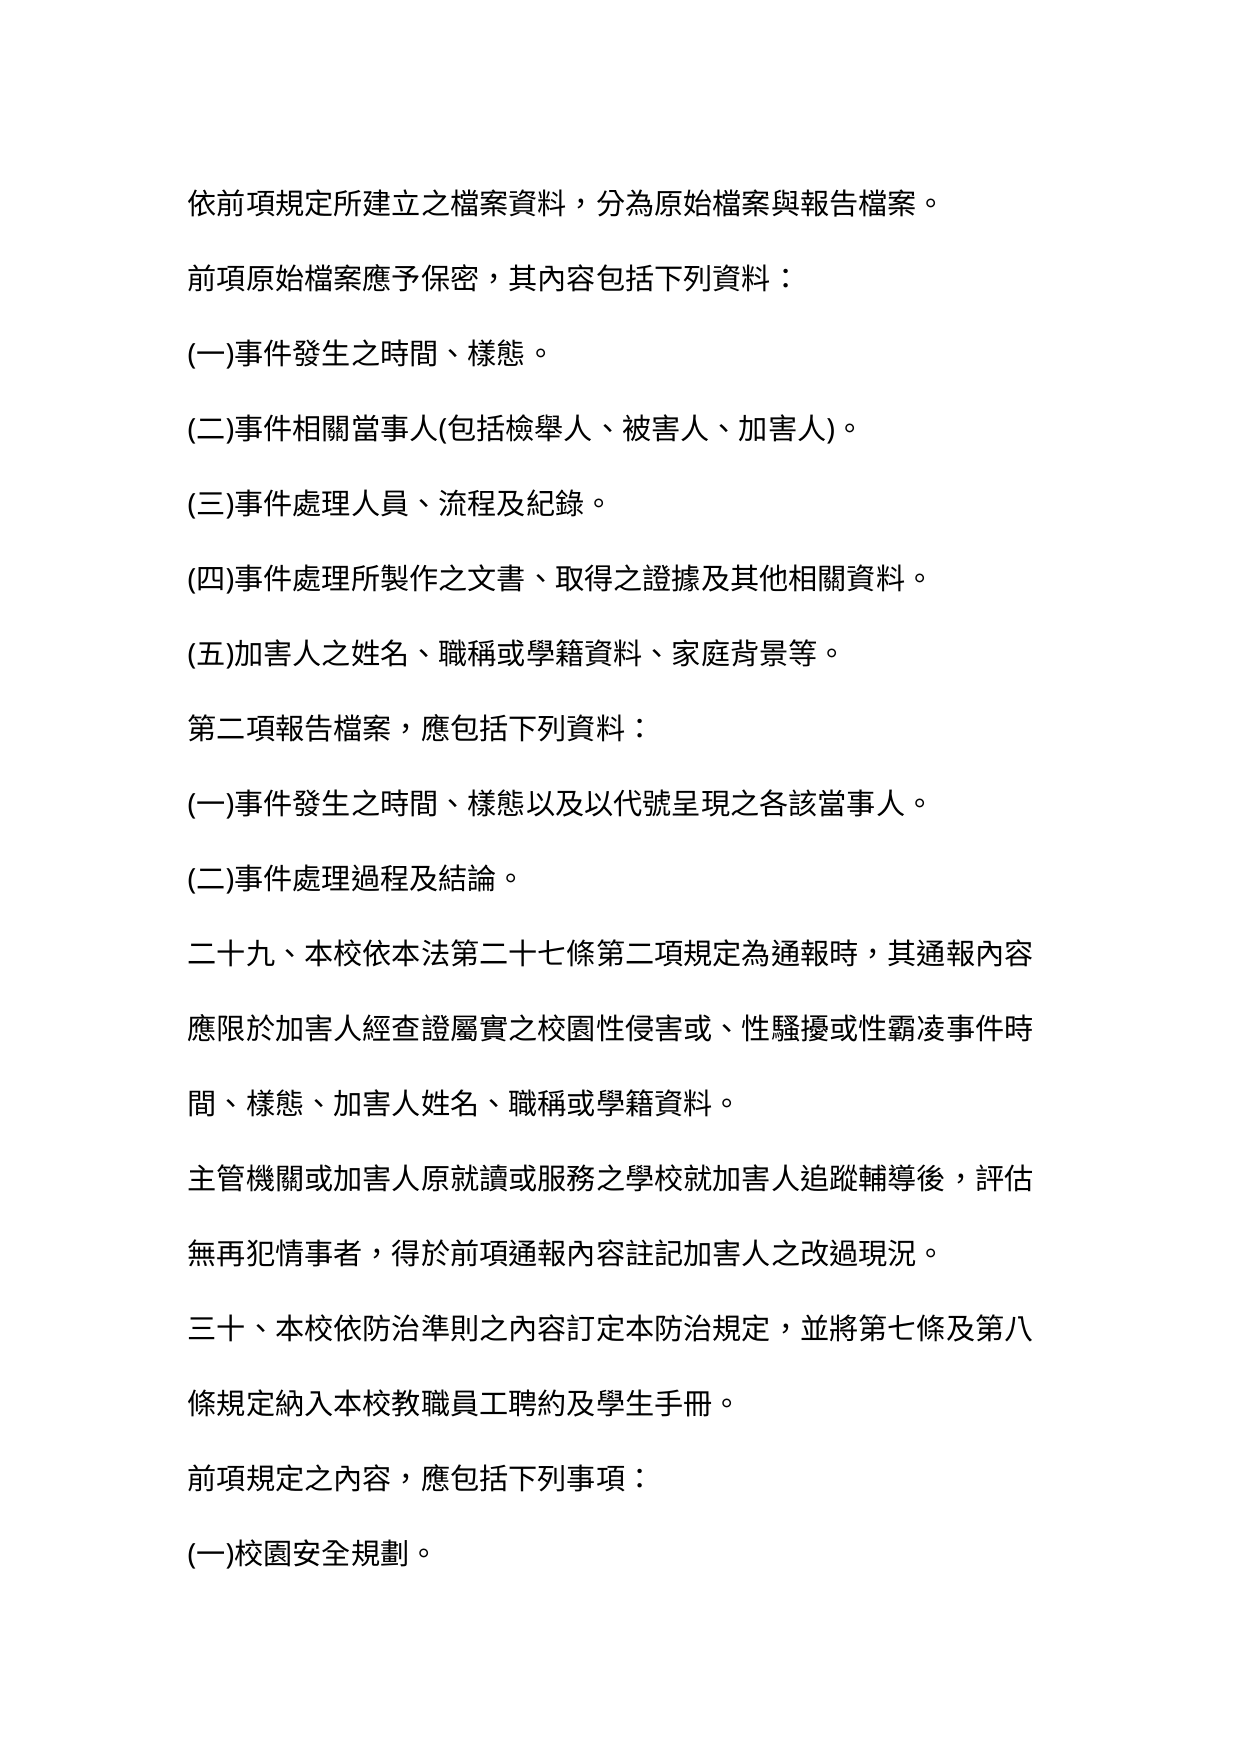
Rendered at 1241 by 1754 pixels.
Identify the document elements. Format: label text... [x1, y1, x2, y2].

text (三)事件處理人員、流程及紀錄。 [187, 464, 1053, 539]
text (二)事件相關當事人(包括檢舉人、被害人、加害人)。 [187, 389, 1053, 464]
text 第二項報告檔案，應包括下列資料： [187, 689, 1053, 764]
text (一)事件發生之時間、樣態以及以代號呈現之各該當事人。 [187, 764, 1053, 839]
text (五)加害人之姓名、職稱或學籍資料、家庭背景等。 [187, 614, 1053, 689]
text (四)事件處理所製作之文書、取得之證據及其他相關資料。 [187, 539, 1053, 614]
text 二十九、本校依本法第二十七條第二項規定為通報時，其通報內容應限於加害人經查證屬實之校園性侵害或、性騷擾或性霸凌事件時間、樣態、加害人姓名、職稱或學籍資料。 [187, 914, 1053, 1139]
text 三十、本校依防治準則之內容訂定本防治規定，並將第七條及第八條規定納入本校教職員工聘約及學生手冊。 [187, 1289, 1053, 1439]
text 前項規定之內容，應包括下列事項： [187, 1439, 1053, 1514]
text (一)事件發生之時間、樣態。 [187, 314, 1053, 389]
text 前項原始檔案應予保密，其內容包括下列資料： [187, 239, 1053, 314]
text (一)校園安全規劃。 [187, 1514, 1053, 1589]
text 主管機關或加害人原就讀或服務之學校就加害人追蹤輔導後，評估無再犯情事者，得於前項通報內容註記加害人之改過現況。 [187, 1139, 1053, 1289]
text 依前項規定所建立之檔案資料，分為原始檔案與報告檔案。 [187, 164, 1053, 239]
text (二)事件處理過程及結論。 [187, 839, 1053, 914]
